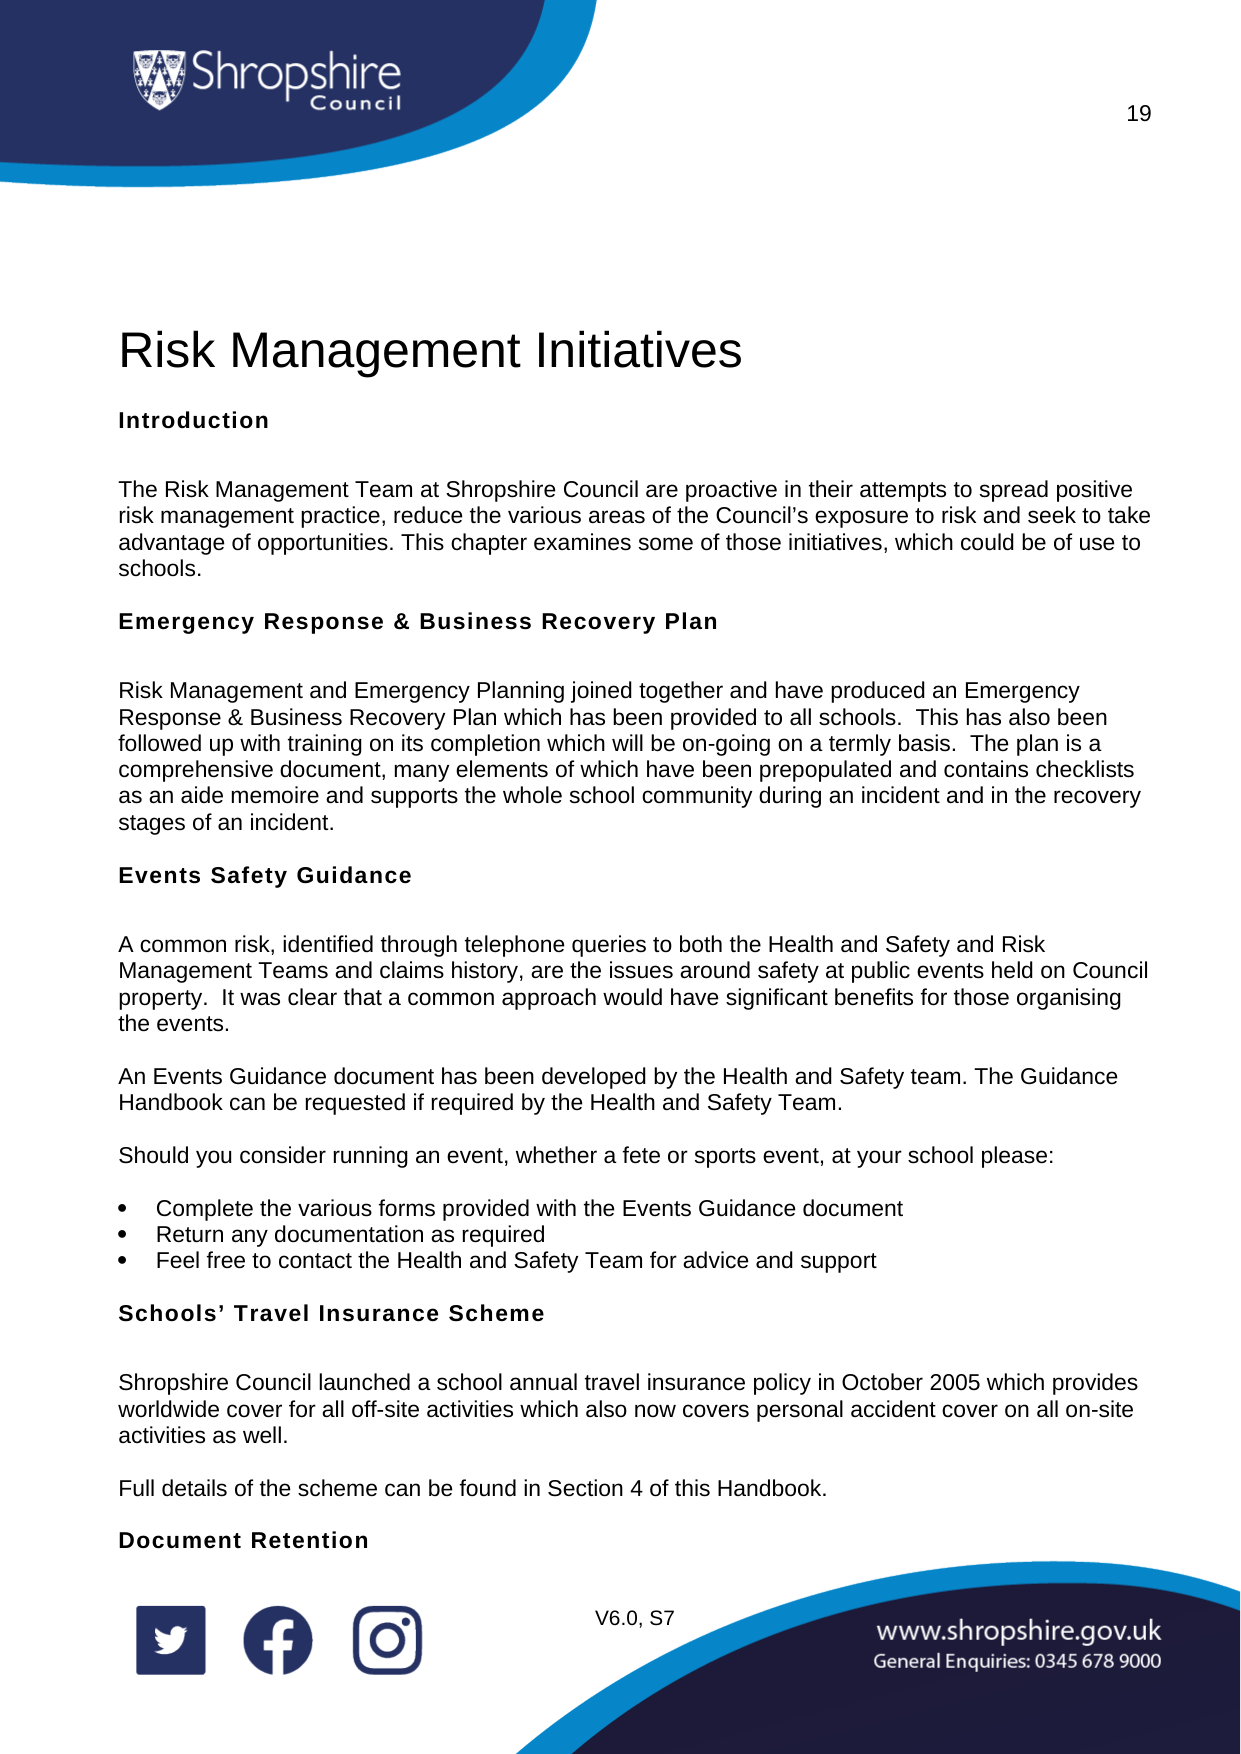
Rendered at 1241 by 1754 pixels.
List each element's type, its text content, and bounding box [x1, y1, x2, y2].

picture [573, 1583, 1241, 1754]
text Should you consider running an event, whether a fete or sports event, at your school please: [118, 1142, 1152, 1168]
text Full details of the scheme can be found in Section 4 of this Handbook. [118, 1475, 1152, 1501]
subtitle Introduction [118, 407, 1152, 433]
picture [0, 0, 544, 166]
text Risk Management and Emergency Planning joined together and have produced an Emergency Response & Business Recovery Plan which has been provided to all schools. This has also been followed up with training on its completion which will be on-going on a termly basis. The plan is a comprehensive document, many elements of which have been prepopulated and contains checklists as an aide memoire and supports the whole school community during an incident and in the recovery stages of an incident. [118, 677, 1152, 835]
picture [0, 0, 1241, 1754]
subtitle Emergency Response & Business Recovery Plan [118, 608, 1152, 634]
list Feel free to contact the Health and Safety Team for advice and support [118, 1247, 1152, 1273]
list Complete the various forms provided with the Events Guidance document [118, 1194, 1152, 1221]
subtitle Events Safety Guidance [118, 862, 1152, 888]
list Return any documentation as required [118, 1221, 1152, 1247]
subtitle Document Retention [118, 1527, 1152, 1554]
subtitle Risk Management Initiatives [118, 320, 1152, 378]
text An Events Guidance document has been developed by the Health and Safety team. The Guidance Handbook can be requested if required by the Health and Safety Team. [118, 1063, 1152, 1115]
subtitle Schools’ Travel Insurance Scheme [118, 1300, 1152, 1326]
text The Risk Management Team at Shropshire Council are proactive in their attempts to spread positive risk management practice, reduce the various areas of the Council’s exposure to risk and seek to take advantage of opportunities. This chapter examines some of those initiatives, which could be of use to schools. [118, 476, 1152, 581]
text Shropshire Council launched a school annual travel insurance policy in October 2005 which provides worldwide cover for all off-site activities which also now covers personal accident cover on all on-site activities as well. [118, 1369, 1152, 1448]
text A common risk, identified through telephone queries to both the Health and Safety and Risk Management Teams and claims history, are the issues around safety at public events held on Council property. It was clear that a common approach would have significant benefits for those organising the events. [118, 931, 1152, 1036]
